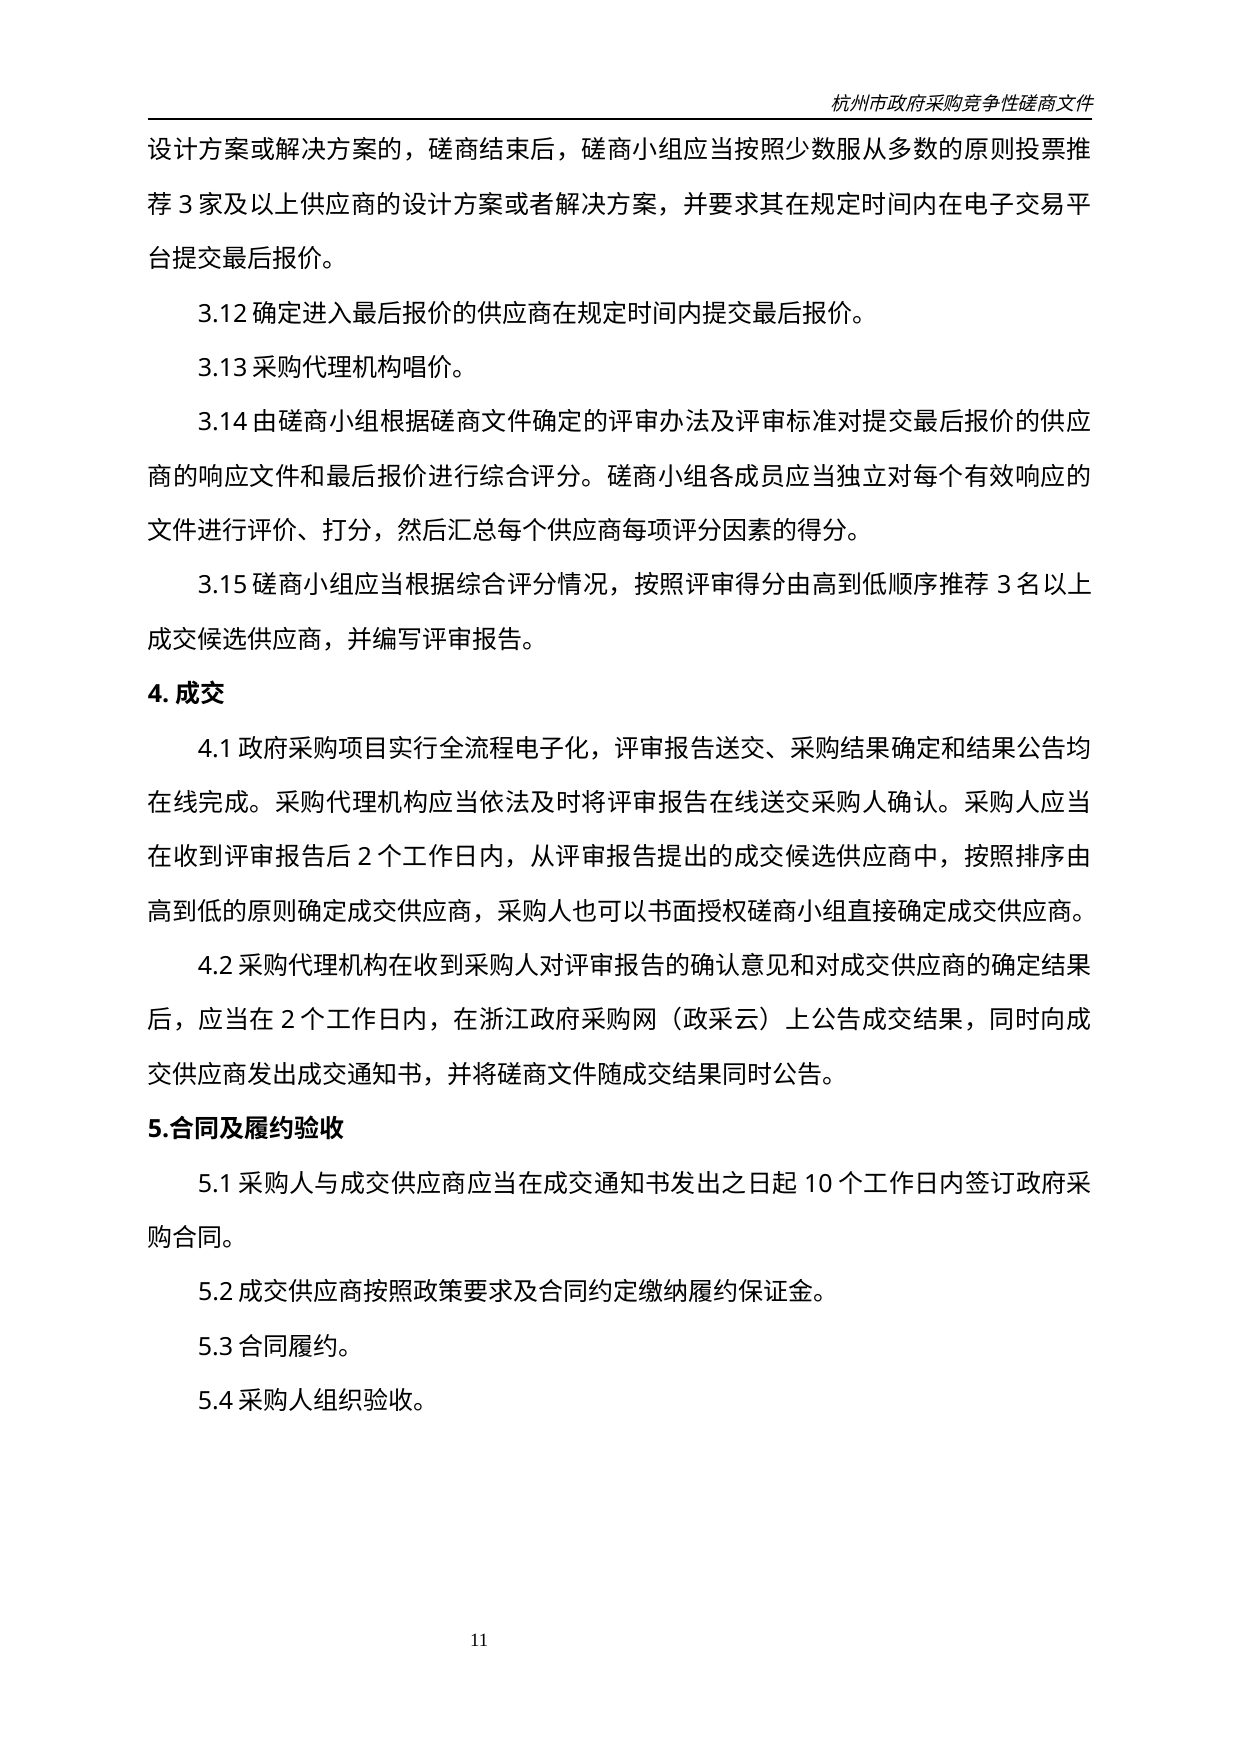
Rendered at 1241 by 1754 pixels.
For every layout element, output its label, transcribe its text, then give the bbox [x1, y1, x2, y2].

text 3.14由磋商小组根据磋商文件确定的评审办法及评审标准对提交最后报价的供应商的响应文件和最后报价进行综合评分。磋商小组各成员应当独立对每个有效响应的文件进行评价、打分，然后汇总每个供应商每项评分因素的得分。 [148, 402, 1092, 547]
text 4.1政府采购项目实行全流程电子化，评审报告送交、采购结果确定和结果公告均在线完成。采购代理机构应当依法及时将评审报告在线送交采购人确认。采购人应当在收到评审报告后2个工作日内，从评审报告提出的成交候选供应商中，按照排序由高到低的原则确定成交供应商，采购人也可以书面授权磋商小组直接确定成交供应商。 [148, 728, 1092, 927]
text 3.12确定进入最后报价的供应商在规定时间内提交最后报价。 [148, 293, 1092, 329]
text 5.2成交供应商按照政策要求及合同约定缴纳履约保证金。 [148, 1272, 1092, 1308]
text 4.2采购代理机构在收到采购人对评审报告的确认意见和对成交供应商的确定结果后，应当在2个工作日内，在浙江政府采购网（政采云）上公告成交结果，同时向成交供应商发出成交通知书，并将磋商文件随成交结果同时公告。 [148, 946, 1092, 1091]
text 4. 成交 [148, 674, 1092, 710]
text 3.15磋商小组应当根据综合评分情况，按照评审得分由高到低顺序推荐3名以上成交候选供应商，并编写评审报告。 [148, 565, 1092, 656]
text 5.3合同履约。 [148, 1326, 1092, 1362]
text 5.4采购人组织验收。 [148, 1381, 1092, 1417]
text 5.合同及履约验收 [148, 1109, 1092, 1145]
text 3.13采购代理机构唱价。 [148, 347, 1092, 384]
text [148, 130, 1092, 275]
text 5.1采购人与成交供应商应当在成交通知书发出之日起10个工作日内签订政府采购合同。 [148, 1163, 1092, 1254]
